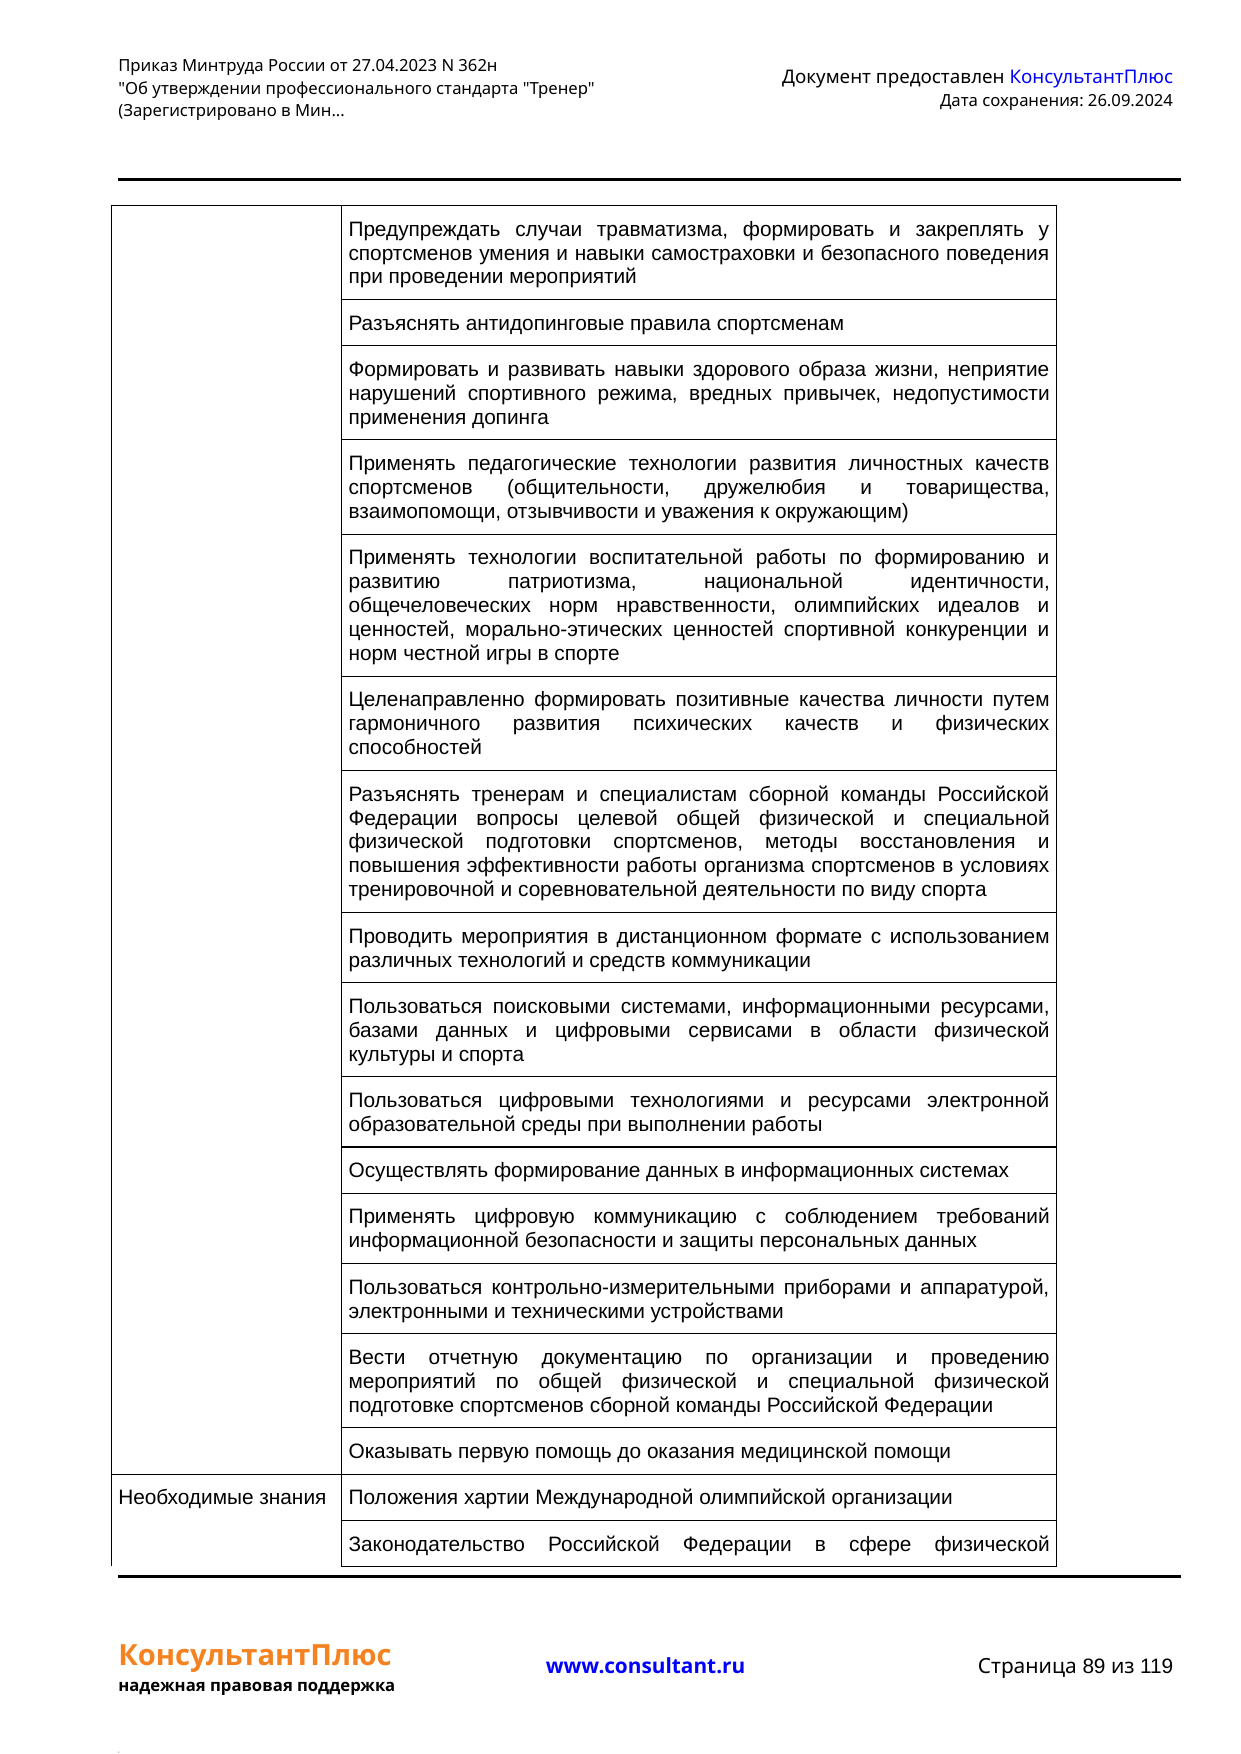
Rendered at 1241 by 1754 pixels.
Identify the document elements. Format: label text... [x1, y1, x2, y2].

table_cell Предупреждать случаи травматизма, формировать и закреплять у спортсменов умения и навыки самостраховки и безопасного поведения при проведении мероприятий [342, 206, 1056, 299]
table_cell Положения хартии Международной олимпийской организации [342, 1475, 1056, 1520]
table_cell Разъяснять антидопинговые правила спортсменам [342, 300, 1056, 345]
table_cell Пользоваться цифровыми технологиями и ресурсами электронной образовательной среды при выполнении работы [342, 1077, 1056, 1146]
table_cell Оказывать первую помощь до оказания медицинской помощи [342, 1428, 1056, 1473]
table_cell Проводить мероприятия в дистанционном формате с использованием различных технологий и средств коммуникации [342, 913, 1056, 982]
table_cell Разъяснять тренерам и специалистам сборной команды Российской Федерации вопросы целевой общей физической и специальной физической подготовки спортсменов, методы восстановления и повышения эффективности работы организма спортсменов в условиях тренировочной и соревновательной деятельности по виду спорта [342, 771, 1056, 912]
table_cell Необходимые знания [112, 1475, 341, 1566]
table_cell Вести отчетную документацию по организации и проведению мероприятий по общей физической и специальной физической подготовке спортсменов сборной команды Российской Федерации [342, 1334, 1056, 1427]
table_cell Пользоваться поисковыми системами, информационными ресурсами, базами данных и цифровыми сервисами в области физической культуры и спорта [342, 983, 1056, 1076]
table_cell Применять технологии воспитательной работы по формированию и развитию патриотизма, национальной идентичности, общечеловеческих норм нравственности, олимпийских идеалов и ценностей, морально-этических ценностей спортивной конкуренции и норм честной игры в спорте [342, 535, 1056, 676]
table_cell Применять педагогические технологии развития личностных качеств спортсменов (общительности, дружелюбия и товарищества, взаимопомощи, отзывчивости и уважения к окружающим) [342, 440, 1056, 533]
table_cell Осуществлять формирование данных в информационных системах [342, 1148, 1056, 1193]
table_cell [342, 1521, 1056, 1566]
table_cell Пользоваться контрольно-измерительными приборами и аппаратурой, электронными и техническими устройствами [342, 1264, 1056, 1333]
table_cell Применять цифровую коммуникацию с соблюдением требований информационной безопасности и защиты персональных данных [342, 1194, 1056, 1263]
table_cell Формировать и развивать навыки здорового образа жизни, неприятие нарушений спортивного режима, вредных привычек, недопустимости применения допинга [342, 346, 1056, 439]
table_cell [112, 299, 341, 1473]
table_cell Целенаправленно формировать позитивные качества личности путем гармоничного развития психических качеств и физических способностей [342, 677, 1056, 770]
